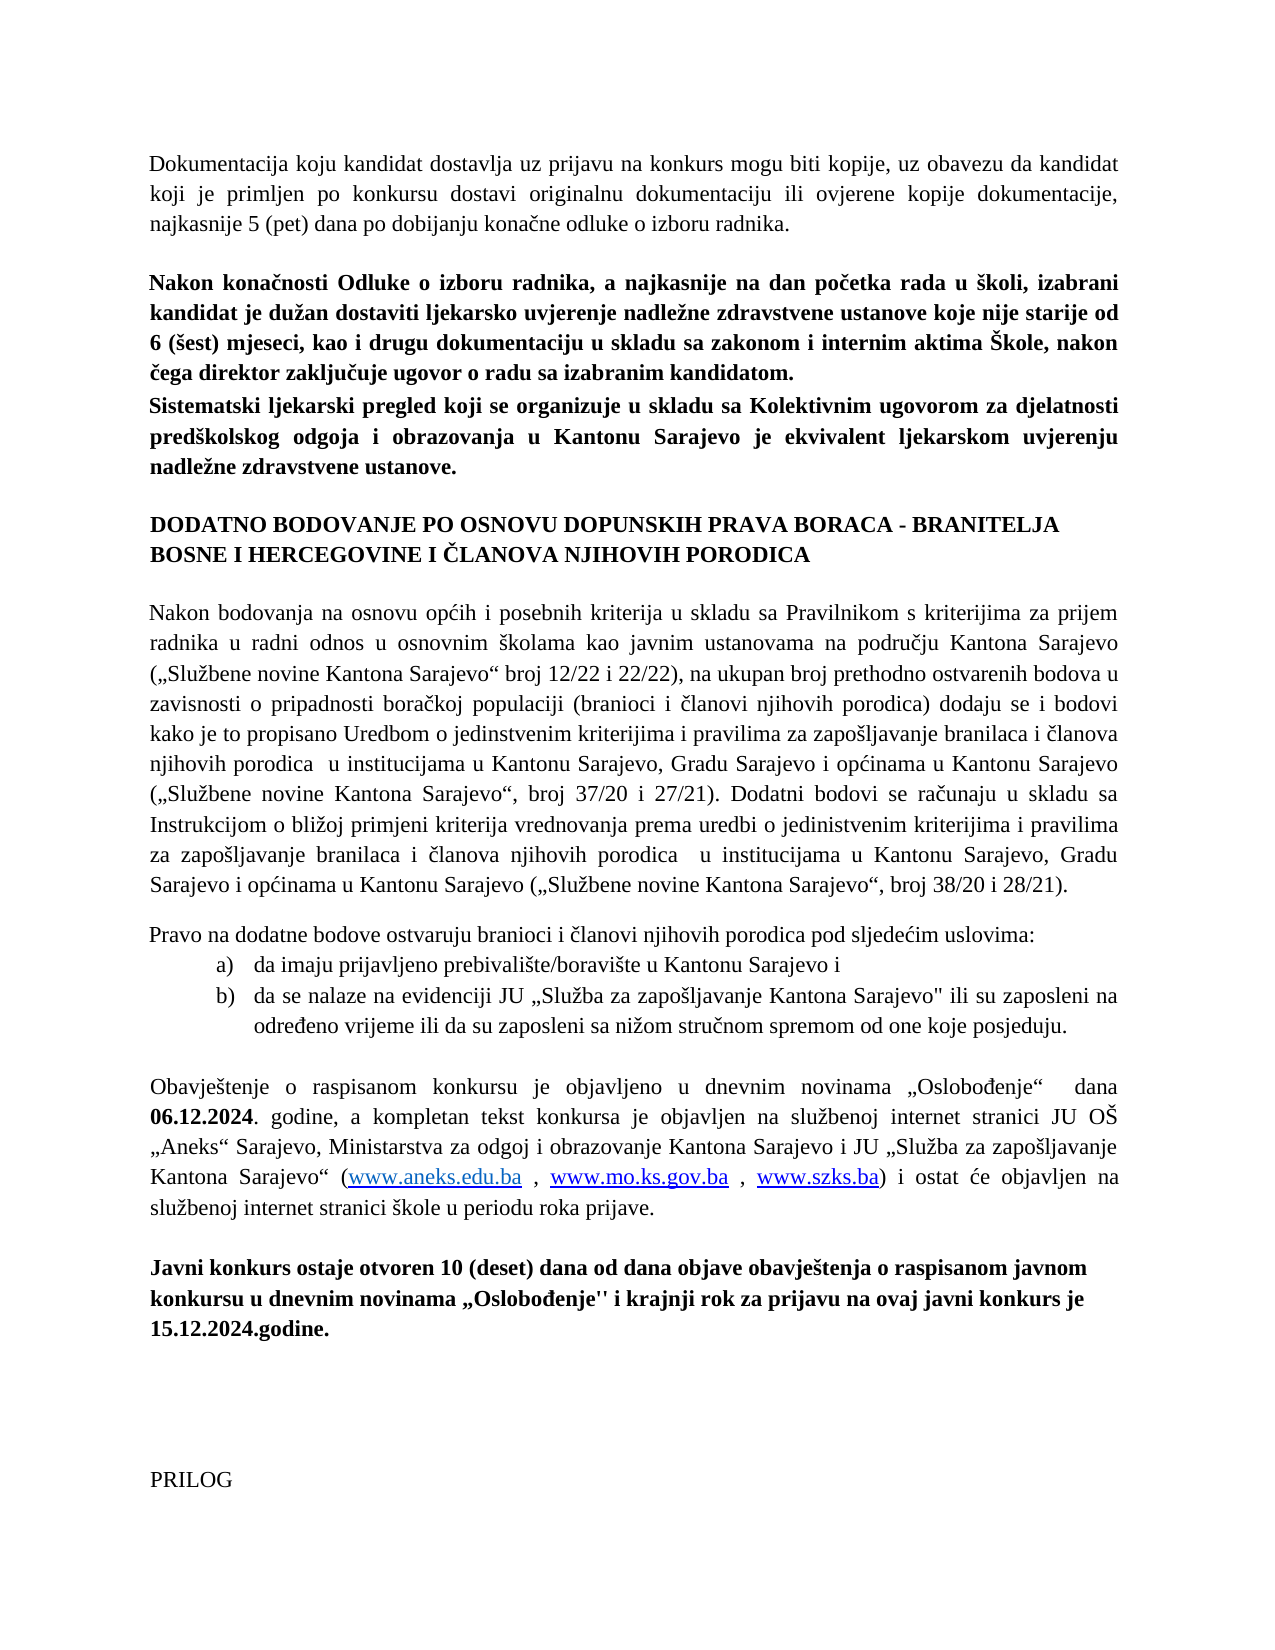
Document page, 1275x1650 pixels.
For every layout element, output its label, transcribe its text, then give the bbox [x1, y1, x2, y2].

text Sistematski ljekarski pregled koji se organizuje u skladu sa Kolektivnim ugovorom za djelatnosti predškolskog odgoja i obrazovanja u Kantonu Sarajevo je ekvivalent ljekarskom uvjerenju nadležne zdravstvene ustanove. [148, 392, 1120, 479]
text Obavještenje o raspisanom konkursu je objavljeno u dnevnim novinama „Oslobođenje“ dana 06.12.2024. godine, a kompletan tekst konkursa je objavljen na službenoj internet stranici JU OŠ „Aneks“ Sarajevo, Ministarstva za odgoj i obrazovanje Kantona Sarajevo i JU „Služba za zapošljavanje Kantona Sarajevo“ (www.aneks.edu.ba , www.mo.ks.gov.ba , www.szks.ba) i ostat će objavljen na službenoj internet stranici škole u periodu roka prijave. [150, 1073, 1119, 1220]
text Nakon bodovanja na osnovu općih i posebnih kriterija u skladu sa Pravilnikom s kriterijima za prijem radnika u radni odnos u osnovnim školama kao javnim ustanovama na području Kantona Sarajevo („Službene novine Kantona Sarajevo“ broj 12/22 i 22/22), na ukupan broj prethodno ostvarenih bodova u zavisnosti o pripadnosti boračkoj populaciji (branioci i članovi njihovih porodica) dodaju se i bodovi kako je to propisano Uredbom o jedinstvenim kriterijima i pravilima za zapošljavanje branilaca i članova njihovih porodica u institucijama u Kantonu Sarajevo, Gradu Sarajevo i općinama u Kantonu Sarajevo („Službene novine Kantona Sarajevo“, broj 37/20 i 27/21). Dodatni bodovi se računaju u skladu sa Instrukcijom o bližoj primjeni kriterija vrednovanja prema uredbi o jedinistvenim kriterijima i pravilima za zapošljavanje branilaca i članova njihovih porodica u institucijama u Kantonu Sarajevo, Gradu Sarajevo i općinama u Kantonu Sarajevo („Službene novine Kantona Sarajevo“, broj 38/20 i 28/21). [148, 599, 1119, 897]
text Pravo na dodatne bodove ostvaruju branioci i članovi njihovih porodica pod sljedećim uslovima: [148, 921, 1119, 947]
text DODATNO BODOVANJE PO OSNOVU DOPUNSKIH PRAVA BORACA - BRANITELJA BOSNE I HERCEGOVINE I ČLANOVA NJIHOVIH PORODICA [150, 511, 1125, 567]
text Nakon konačnosti Odluke o izboru radnika, a najkasnije na dan početka rada u školi, izabrani kandidat je dužan dostaviti ljekarsko uvjerenje nadležne zdravstvene ustanove koje nije starije od 6 (šest) mjeseci, kao i drugu dokumentaciju u skladu sa zakonom i internim aktima Škole, nakon čega direktor zaključuje ugovor o radu sa izabranim kandidatom. [148, 269, 1120, 386]
text Dokumentacija koju kandidat dostavlja uz prijavu na konkurs mogu biti kopije, uz obavezu da kandidat koji je primljen po konkursu dostavi originalnu dokumentaciju ili ovjerene kopije dokumentacije, najkasnije 5 (pet) dana po dobijanju konačne odluke o izboru radnika. [148, 150, 1119, 237]
text PRILOG [150, 1466, 1125, 1492]
list da se nalaze na evidenciji JU „Služba za zapošljavanje Kantona Sarajevo" ili su zaposleni na određeno vrijeme ili da su zaposleni sa nižom stručnom spremom od one koje posjeduju. [216, 982, 1119, 1039]
text Javni konkurs ostaje otvoren 10 (deset) dana od dana objave obavještenja o raspisanom javnom konkursu u dnevnim novinama „Oslobođenje'' i krajnji rok za prijavu na ovaj javni konkurs je 15.12.2024.godine. [150, 1254, 1125, 1341]
list da imaju prijavljeno prebivalište/boravište u Kantonu Sarajevo i [216, 952, 1119, 978]
